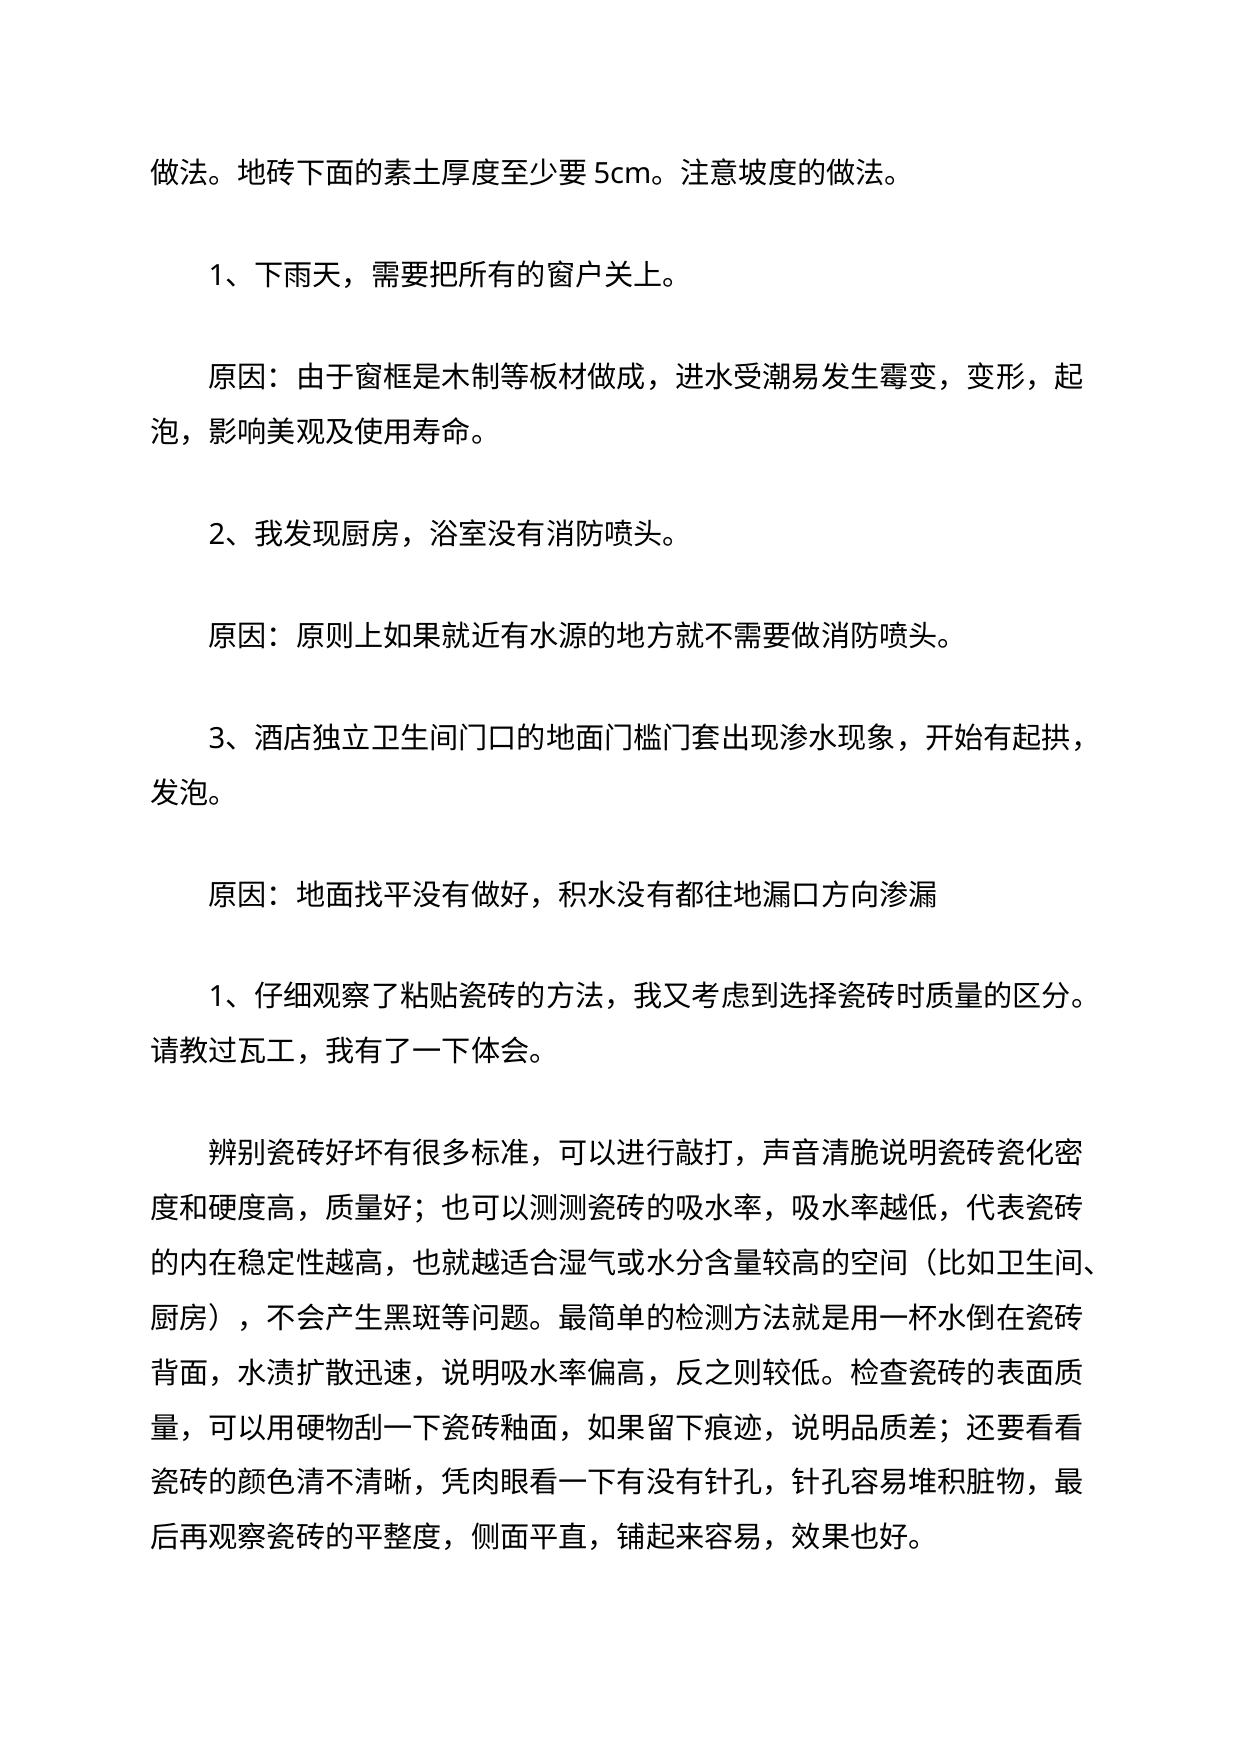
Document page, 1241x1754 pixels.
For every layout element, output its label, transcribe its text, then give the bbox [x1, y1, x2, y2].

text 原因：原则上如果就近有水源的地方就不需要做消防喷头。 [150, 613, 1090, 655]
text 1、仔细观察了粘贴瓷砖的方法，我又考虑到选择瓷砖时质量的区分。请教过瓦工，我有了一下体会。 [150, 973, 1090, 1070]
text 3、酒店独立卫生间门口的地面门槛门套出现渗水现象，开始有起拱，发泡。 [150, 714, 1090, 812]
text 原因：地面找平没有做好，积水没有都往地漏口方向渗漏 [150, 871, 1090, 913]
text 辨别瓷砖好坏有很多标准，可以进行敲打，声音清脆说明瓷砖瓷化密度和硬度高，质量好；也可以测测瓷砖的吸水率，吸水率越低，代表瓷砖的内在稳定性越高，也就越适合湿气或水分含量较高的空间（比如卫生间、厨房），不会产生黑斑等问题。最简单的检测方法就是用一杯水倒在瓷砖背面，水渍扩散迅速，说明吸水率偏高，反之则较低。检查瓷砖的表面质量，可以用硬物刮一下瓷砖釉面，如果留下痕迹，说明品质差；还要看看瓷砖的颜色清不清晰，凭肉眼看一下有没有针孔，针孔容易堆积脏物，最后再观察瓷砖的平整度，侧面平直，铺起来容易，效果也好。 [150, 1130, 1090, 1556]
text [150, 150, 1090, 192]
text 原因：由于窗框是木制等板材做成，进水受潮易发生霉变，变形，起泡，影响美观及使用寿命。 [150, 354, 1090, 451]
text 1、下雨天，需要把所有的窗户关上。 [150, 252, 1090, 294]
text 2、我发现厨房，浴室没有消防喷头。 [150, 511, 1090, 553]
